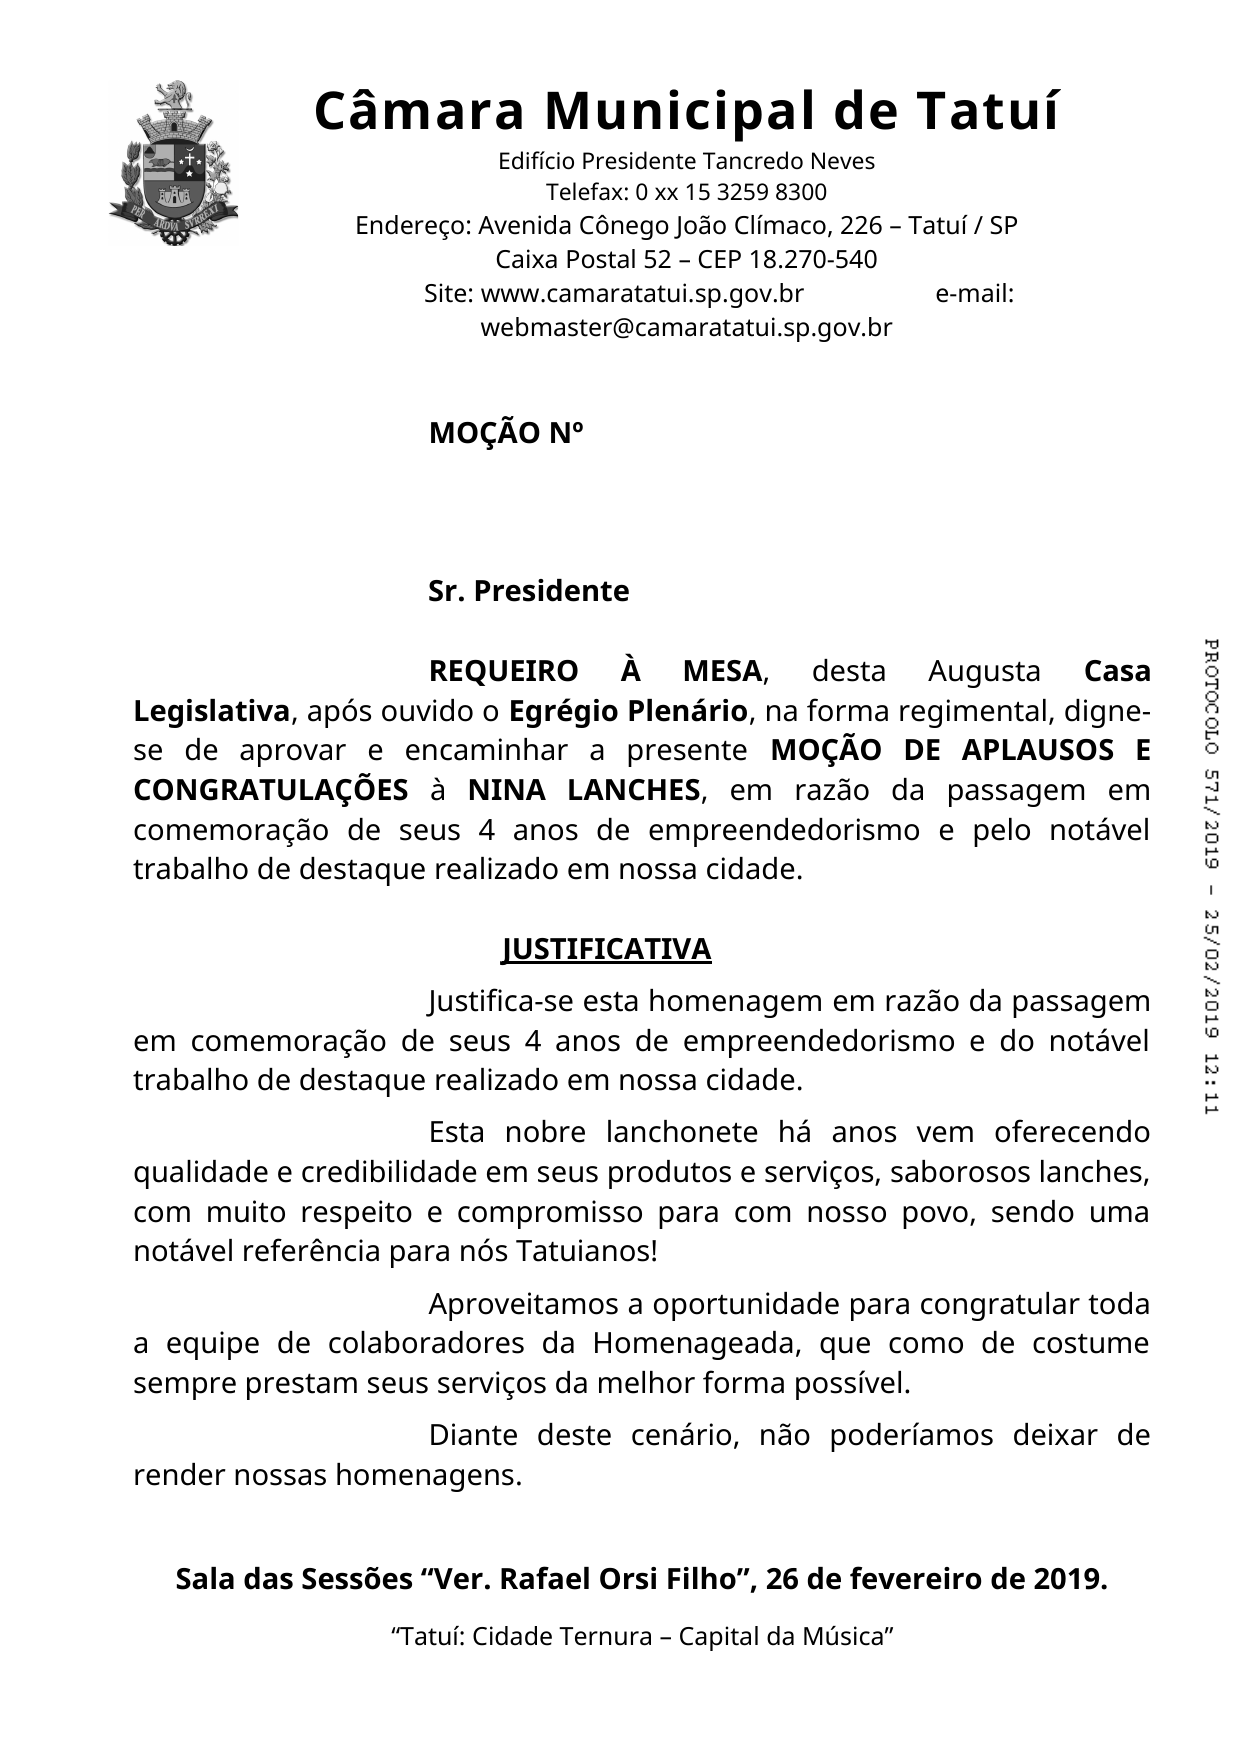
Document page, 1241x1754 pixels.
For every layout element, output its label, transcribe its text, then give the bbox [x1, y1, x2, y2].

subtitle Sr. Presidente [354, 571, 1152, 610]
text Sala das Sessões “Ver. Rafael Orsi Filho”, 26 de fevereiro de 2019. [133, 1558, 1152, 1598]
text Diante deste cenário, não poderíamos deixar de render nossas homenagens. [133, 1414, 1152, 1494]
text REQUEIRO À MESA, desta Augusta Casa Legislativa, após ouvido o Egrégio Plenário, na forma regimental, digne-se de aprovar e encaminhar a presente MOÇÃO DE APLAUSOS E CONGRATULAÇÕES à NINA LANCHES, em razão da passagem em comemoração de seus 4 anos de empreendedorismo e pelo notável trabalho de destaque realizado em nossa cidade. [133, 650, 1152, 888]
title MOÇÃO Nº [133, 412, 1152, 452]
picture [1177, 635, 1241, 1119]
text Aproveitamos a oportunidade para congratular toda a equipe de colaboradores da Homenageada, que como de costume sempre prestam seus serviços da melhor forma possível. [133, 1283, 1152, 1402]
text Justifica-se esta homenagem em razão da passagem em comemoração de seus 4 anos de empreendedorismo e do notável trabalho de destaque realizado em nossa cidade. [133, 980, 1152, 1099]
text Esta nobre lanchonete há anos vem oferecendo qualidade e credibilidade em seus produtos e serviços, saborosos lanches, com muito respeito e compromisso para com nosso povo, sendo uma notável referência para nós Tatuianos! [133, 1112, 1152, 1270]
text JUSTIFICATIVA [428, 928, 1152, 968]
